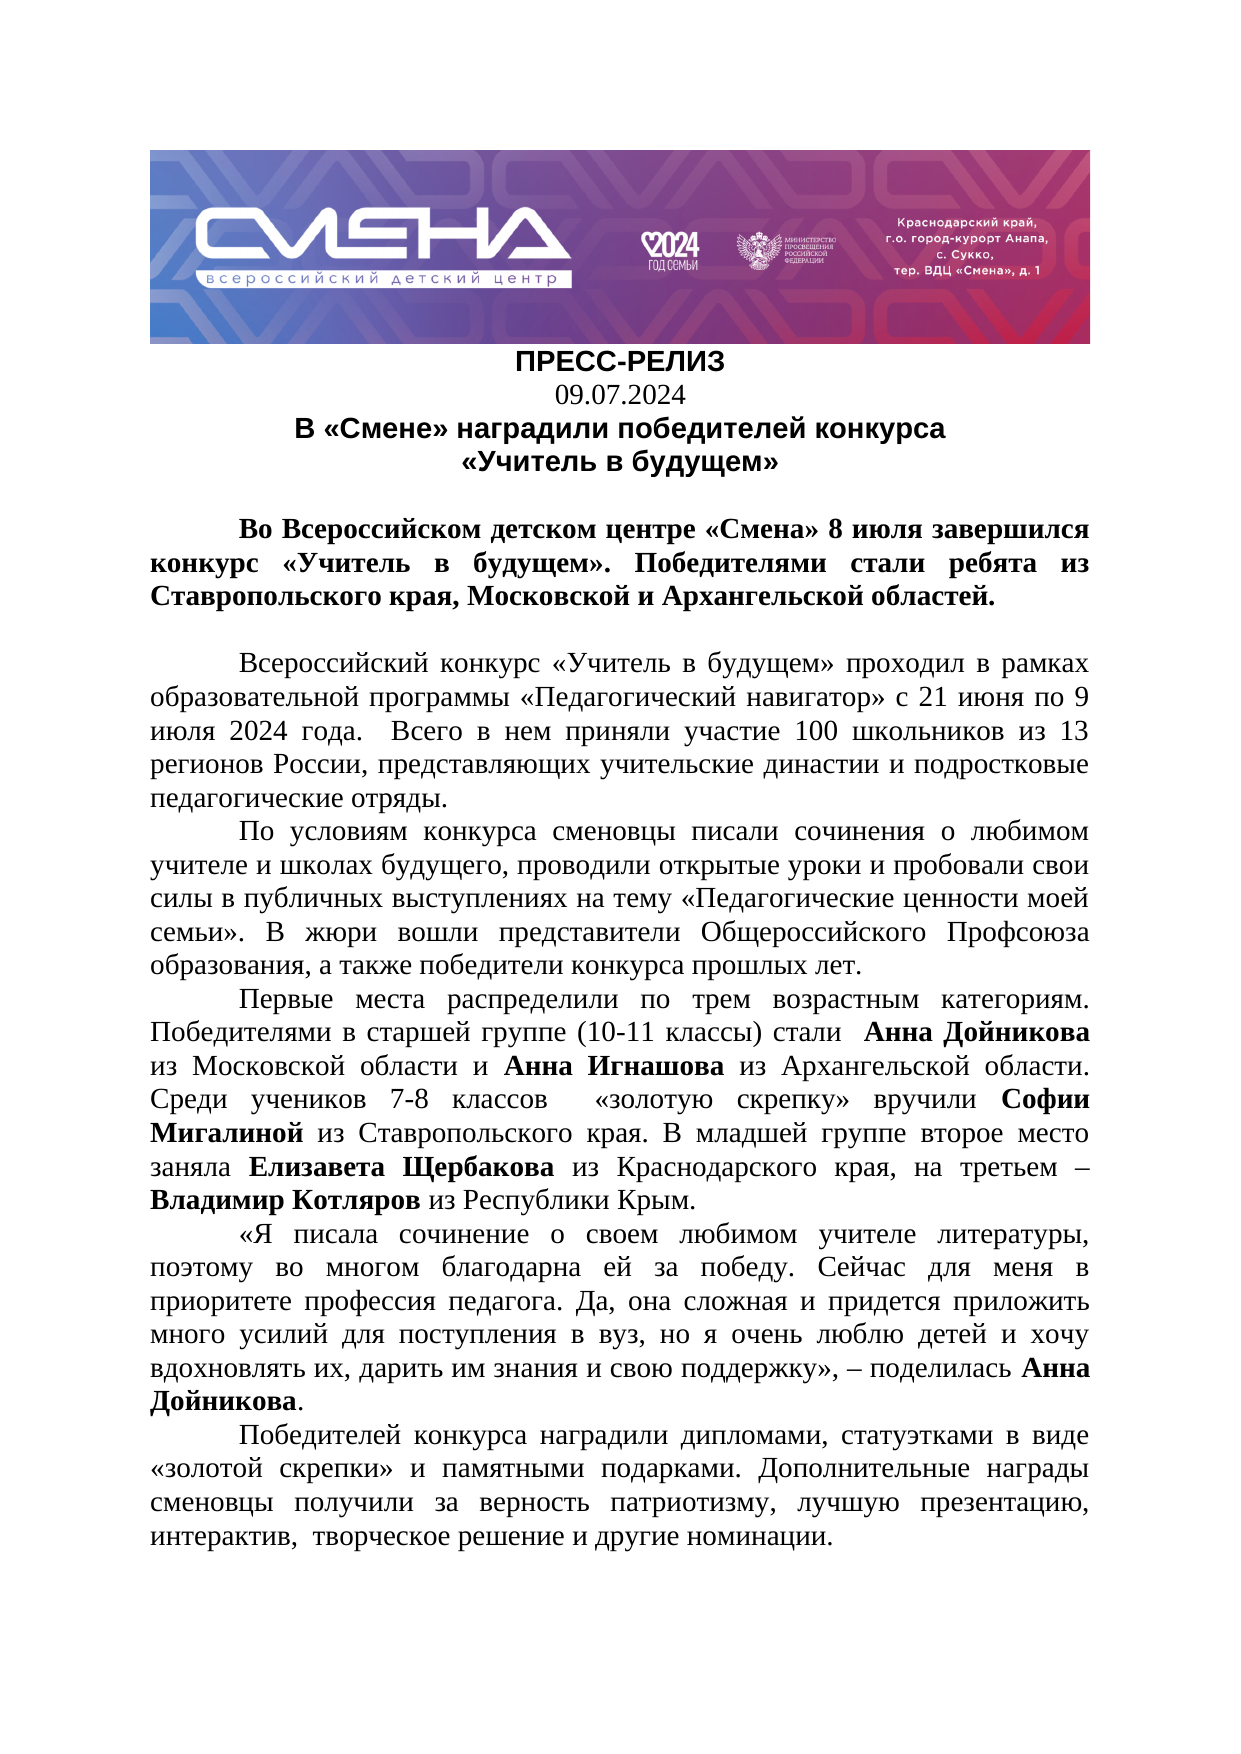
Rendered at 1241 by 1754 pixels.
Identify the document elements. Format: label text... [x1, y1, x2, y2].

picture [150, 150, 1091, 344]
text Во Всероссийском детском центре «Смена» 8 июля завершился конкурс «Учитель в будущем». Победителями стали ребята из Ставропольского края, Московской и Архангельской областей. [150, 511, 1090, 612]
text По условиям конкурса сменовцы писали сочинения о любимом учителе и школах будущего, проводили открытые уроки и пробовали свои силы в публичных выступлениях на тему «Педагогические ценности моей семьи». В жюри вошли представители Общероссийского Профсоюза образования, а также победители конкурса прошлых лет. [150, 813, 1090, 981]
text Победителей конкурса наградили дипломами, статуэтками в виде «золотой скрепки» и памятными подарками. Дополнительные награды сменовцы получили за верность патриотизму, лучшую презентацию, интерактив, творческое решение и другие номинации. [150, 1417, 1090, 1551]
text 09.07.2024 [150, 377, 1090, 411]
text Первые места распределили по трем возрастным категориям. Победителями в старшей группе (10-11 классы) стали Анна Дойникова из Московской области и Анна Игнашова из Архангельской области. Среди учеников 7-8 классов «золотую скрепку» вручили Софии Мигалиной из Ставропольского края. В младшей группе второе место заняла Елизавета Щербакова из Краснодарского края, на третьем – Владимир Котляров из Республики Крым. [150, 981, 1090, 1216]
text «Я писала сочинение о своем любимом учителе литературы, поэтому во многом благодарна ей за победу. Сейчас для меня в приоритете профессия педагога. Да, она сложная и придется приложить много усилий для поступления в вуз, но я очень люблю детей и хочу вдохновлять их, дарить им знания и свою поддержку», – поделилась Анна Дойникова. [150, 1216, 1090, 1417]
text В «Смене» наградили победителей конкурса [150, 411, 1090, 444]
text ПРЕСС-РЕЛИЗ [150, 344, 1090, 377]
text Всероссийский конкурс «Учитель в будущем» проходил в рамках образовательной программы «Педагогический навигатор» с 21 июня по 9 июля 2024 года. Всего в нем приняли участие 100 школьников из 13 регионов России, представляющих учительские династии и подростковые педагогические отряды. [150, 646, 1090, 813]
text «Учитель в будущем» [150, 444, 1090, 478]
